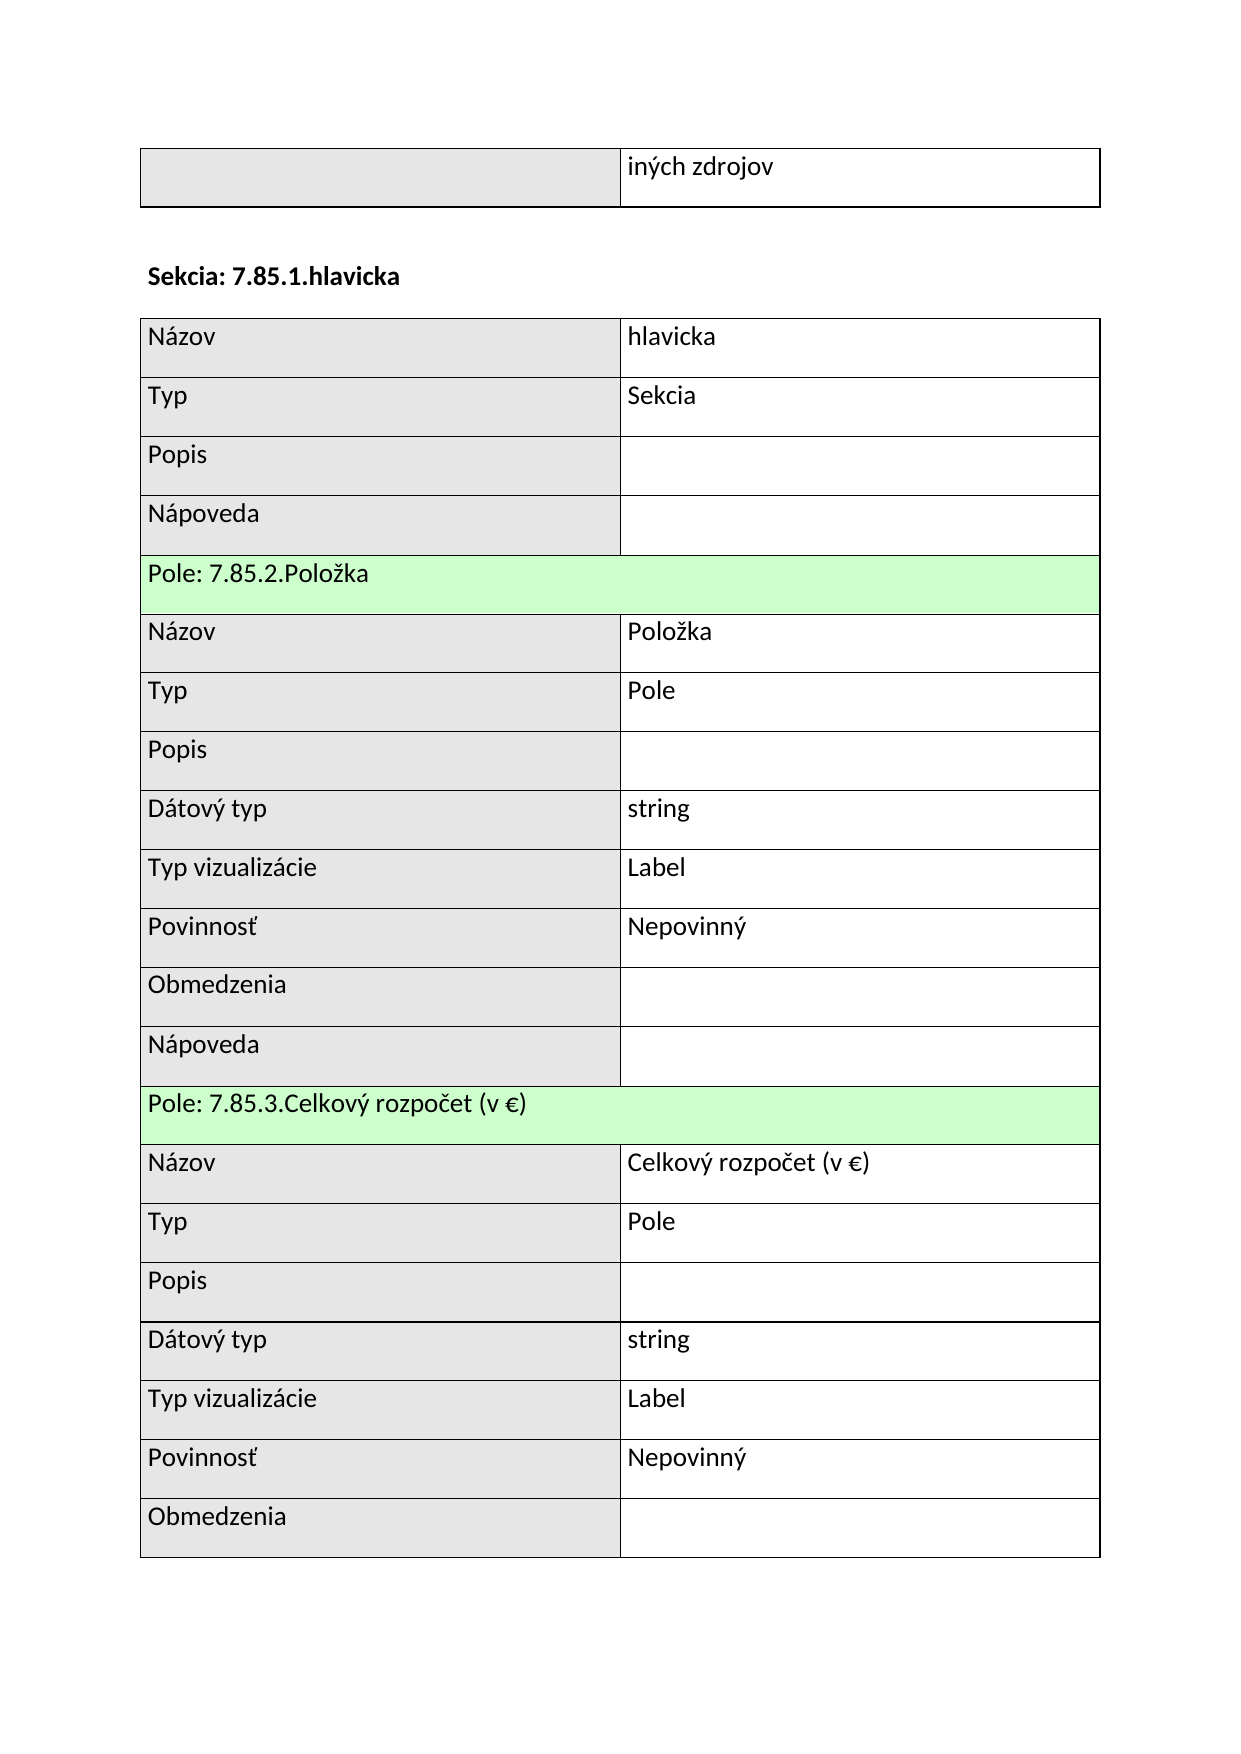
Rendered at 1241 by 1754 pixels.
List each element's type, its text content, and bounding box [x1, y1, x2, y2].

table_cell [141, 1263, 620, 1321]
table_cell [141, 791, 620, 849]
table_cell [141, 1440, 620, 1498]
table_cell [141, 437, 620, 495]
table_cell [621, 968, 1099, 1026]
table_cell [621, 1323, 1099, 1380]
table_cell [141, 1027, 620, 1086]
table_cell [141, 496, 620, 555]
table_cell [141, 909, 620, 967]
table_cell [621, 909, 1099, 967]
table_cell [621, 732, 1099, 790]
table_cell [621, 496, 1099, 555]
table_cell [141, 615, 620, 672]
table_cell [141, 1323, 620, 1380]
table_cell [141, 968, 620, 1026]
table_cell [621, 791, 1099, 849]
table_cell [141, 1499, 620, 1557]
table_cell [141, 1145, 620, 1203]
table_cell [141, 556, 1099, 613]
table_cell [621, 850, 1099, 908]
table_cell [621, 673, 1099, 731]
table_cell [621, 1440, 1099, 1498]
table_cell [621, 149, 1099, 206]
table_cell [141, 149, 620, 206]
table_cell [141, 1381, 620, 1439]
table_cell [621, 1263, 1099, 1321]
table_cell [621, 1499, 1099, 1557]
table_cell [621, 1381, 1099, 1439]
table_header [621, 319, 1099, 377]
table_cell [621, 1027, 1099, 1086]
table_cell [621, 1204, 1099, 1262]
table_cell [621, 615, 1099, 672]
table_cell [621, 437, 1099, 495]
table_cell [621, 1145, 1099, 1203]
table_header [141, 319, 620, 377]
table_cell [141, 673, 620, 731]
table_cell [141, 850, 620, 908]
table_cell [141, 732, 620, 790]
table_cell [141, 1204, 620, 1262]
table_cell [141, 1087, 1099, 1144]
text Sekcia: 7.85.1.hlavicka [148, 259, 1093, 292]
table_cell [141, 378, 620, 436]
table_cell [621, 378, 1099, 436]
